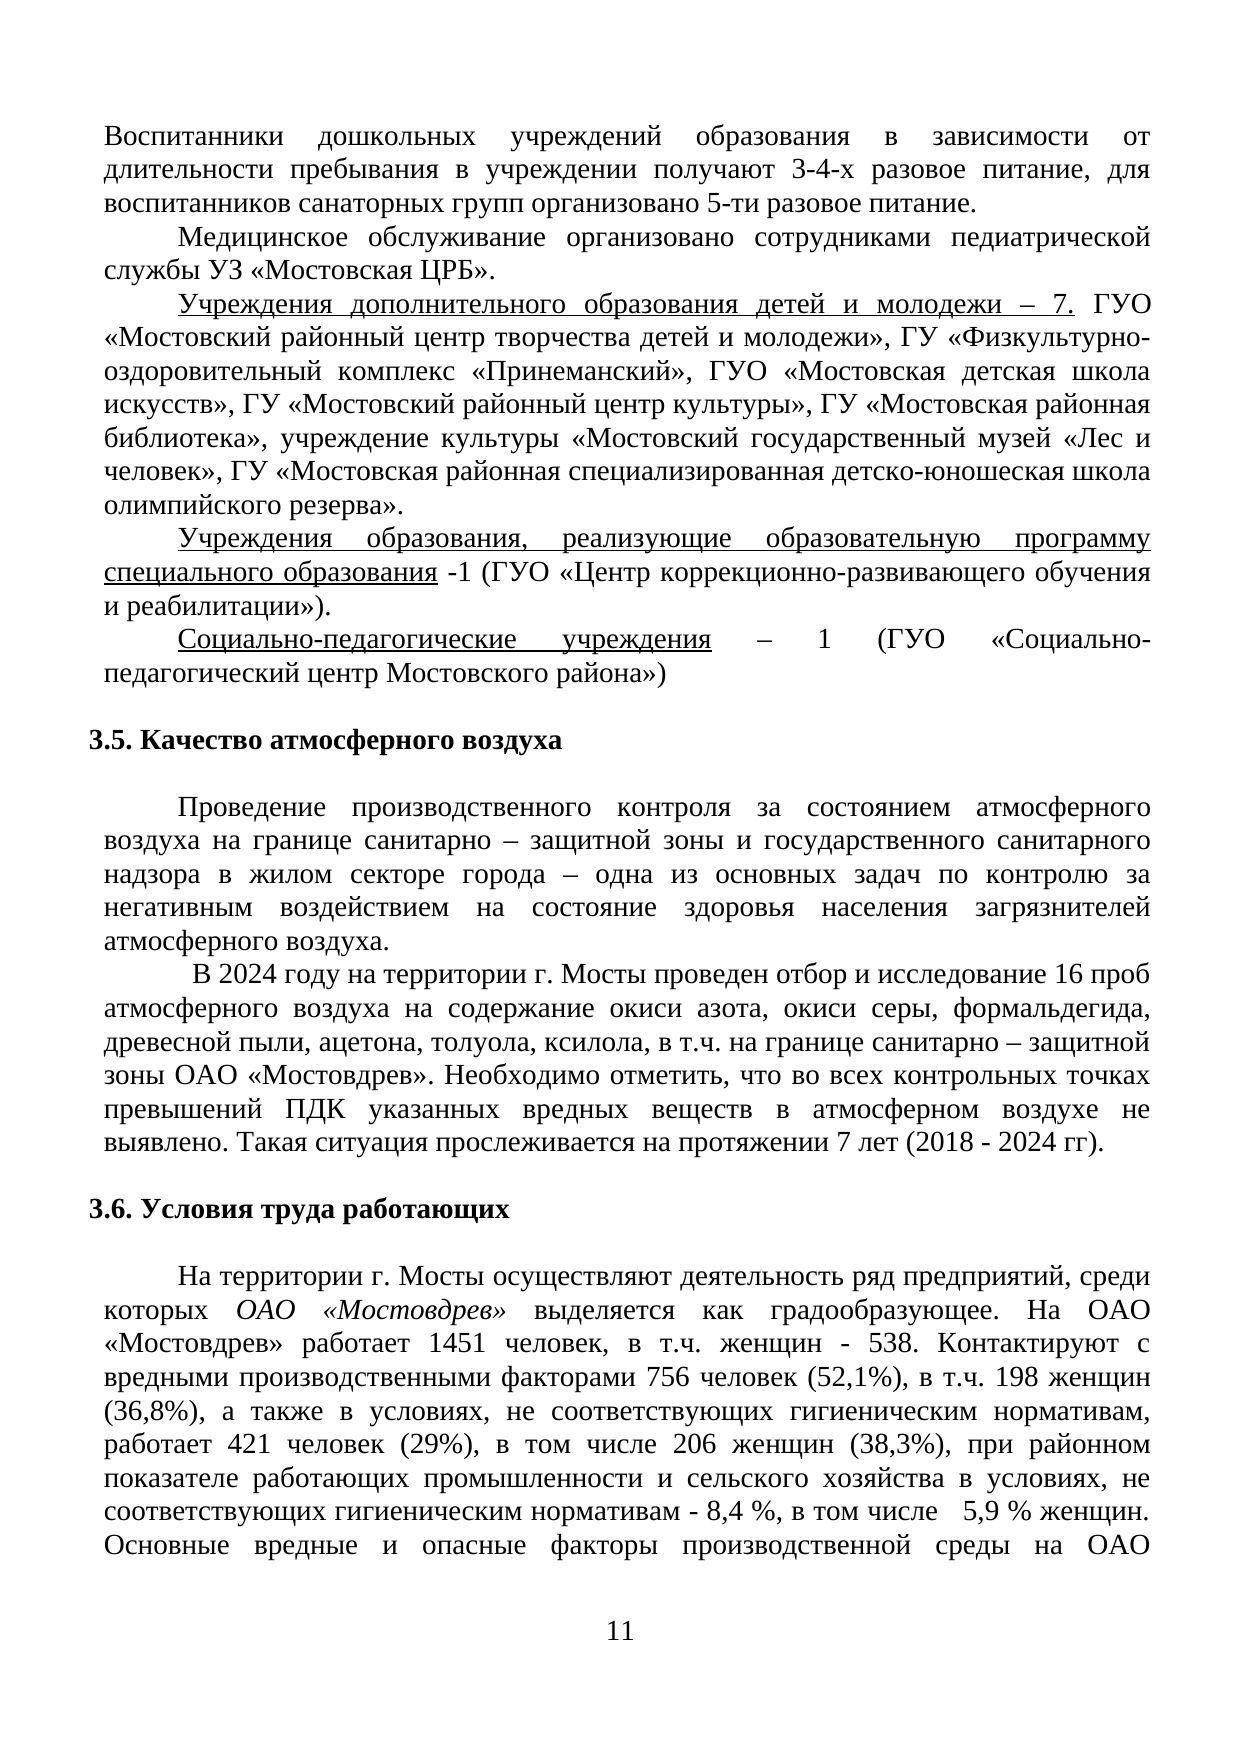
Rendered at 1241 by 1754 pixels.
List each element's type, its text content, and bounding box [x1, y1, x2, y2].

text Социально-педагогические учреждения – 1 (ГУО «Социально-педагогический центр Мостовского района») [103, 621, 1152, 688]
text Проведение производственного контроля за состоянием атмосферного воздуха на границе санитарно – защитной зоны и государственного санитарного надзора в жилом секторе города – одна из основных задач по контролю за негативным воздействием на состояние здоровья населения загрязнителей атмосферного воздуха. [103, 789, 1152, 957]
text Медицинское обслуживание организовано сотрудниками педиатрической службы УЗ «Мостовская ЦРБ». [103, 219, 1152, 286]
text 3.6. Условия труда работающих [89, 1191, 1152, 1225]
text В 2024 году на территории г. Мосты проведен отбор и исследование 16 проб атмосферного воздуха на содержание окиси азота, окиси серы, формальдегида, древесной пыли, ацетона, толуола, ксилола, в т.ч. на границе санитарно – защитной зоны ОАО «Мостовдрев». Необходимо отметить, что во всех контрольных точках превышений ПДК указанных вредных веществ в атмосферном воздухе не выявлено. Такая ситуация прослеживается на протяжении 7 лет (2018 - 2024 гг). [103, 957, 1152, 1158]
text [103, 118, 1152, 219]
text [103, 1258, 1152, 1560]
text Учреждения образования, реализующие образовательную программу специального образования -1 (ГУО «Центр коррекционно-развивающего обучения и реабилитации»). [103, 521, 1152, 621]
text Учреждения дополнительного образования детей и молодежи – 7. ГУО «Мостовский районный центр творчества детей и молодежи», ГУ «Физкультурно-оздоровительный комплекс «Принеманский», ГУО «Мостовская детская школа искусств», ГУ «Мостовский районный центр культуры», ГУ «Мостовская районная библиотека», учреждение культуры «Мостовский государственный музей «Лес и человек», ГУ «Мостовская районная специализированная детско-юношеская школа олимпийского резерва». [103, 286, 1152, 521]
text 3.5. Качество атмосферного воздуха [89, 722, 1152, 755]
